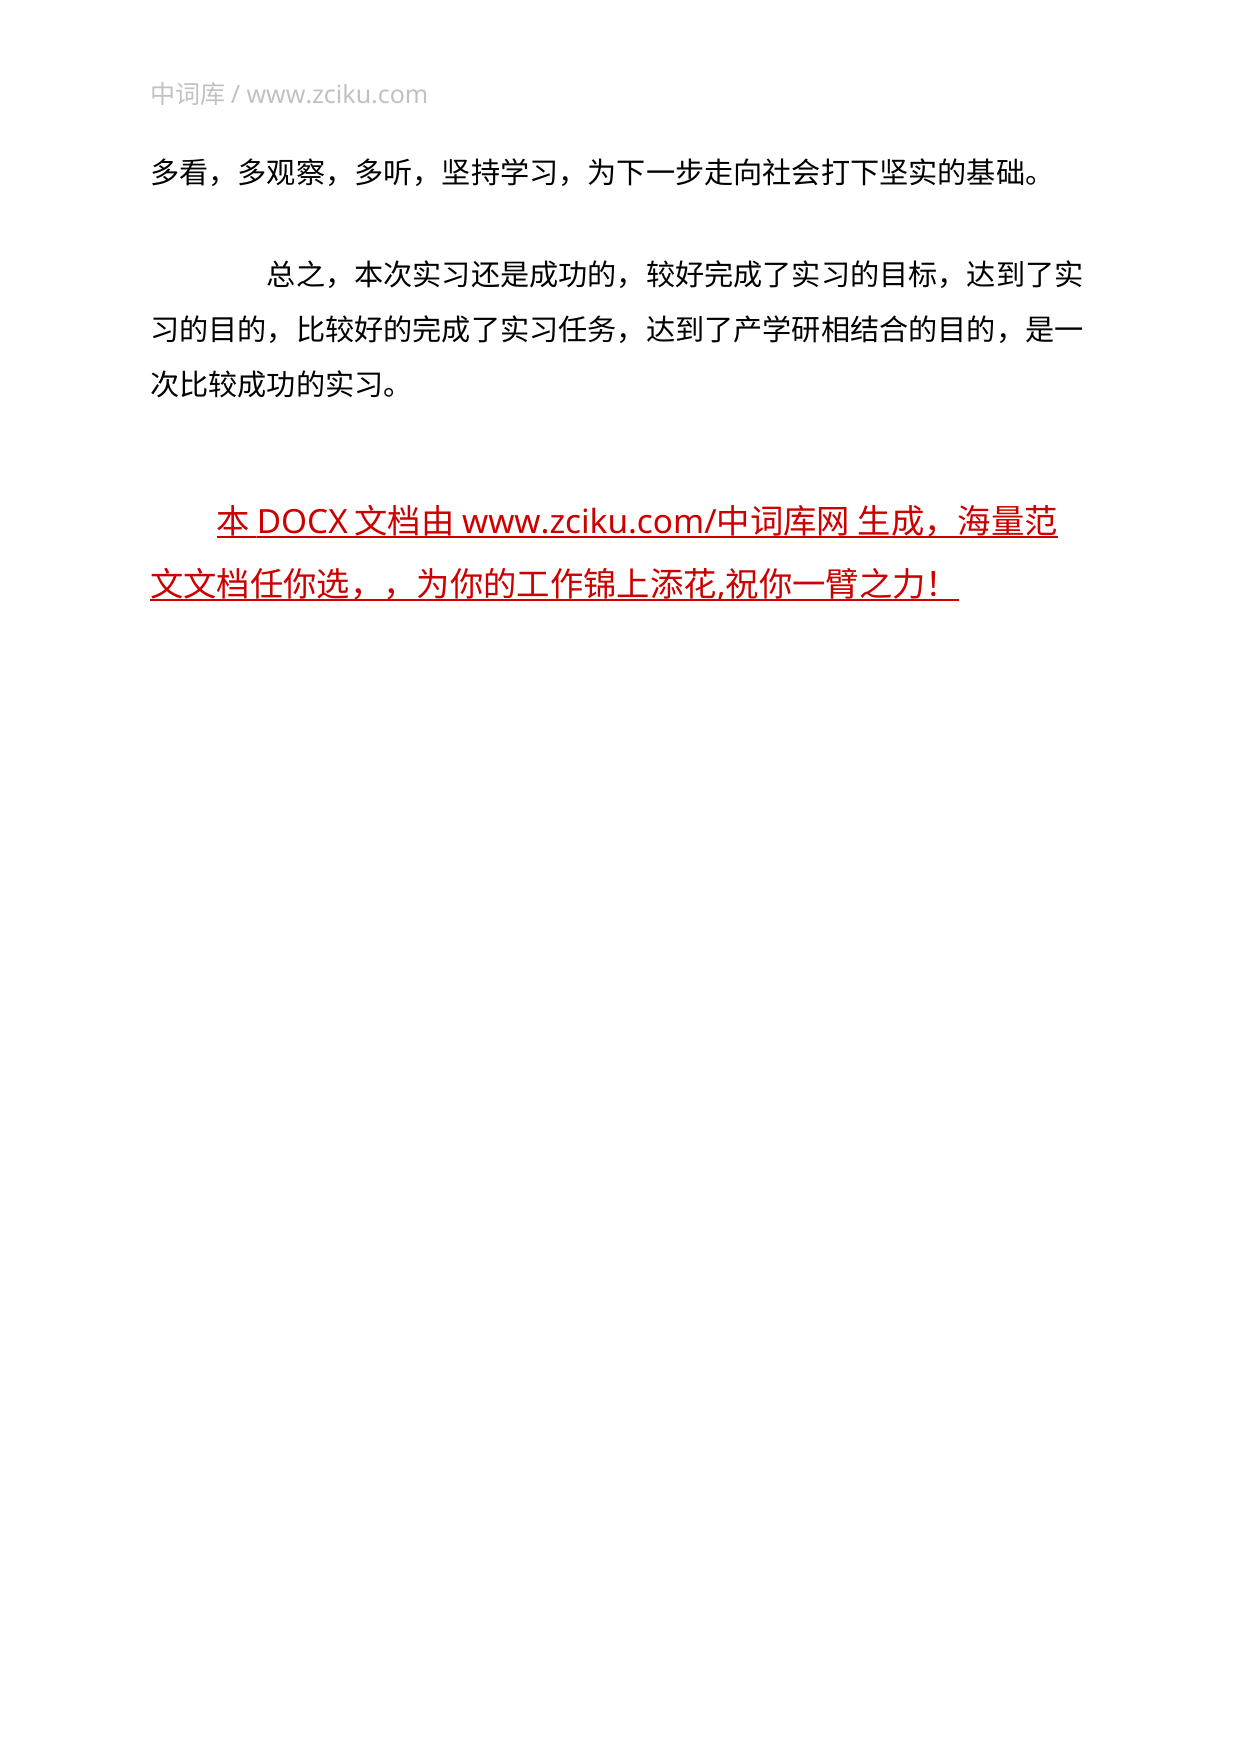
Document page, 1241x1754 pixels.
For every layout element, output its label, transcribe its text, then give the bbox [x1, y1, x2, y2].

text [150, 150, 1090, 192]
text 总之，本次实习还是成功的，较好完成了实习的目标，达到了实习的目的，比较好的完成了实习任务，达到了产学研相结合的目的，是一次比较成功的实习。 [150, 252, 1090, 404]
text 本DOCX文档由 www.zciku.com/中词库网 生成，海量范文文档任你选，，为你的工作锦上添花,祝你一臂之力！ [150, 494, 1090, 606]
